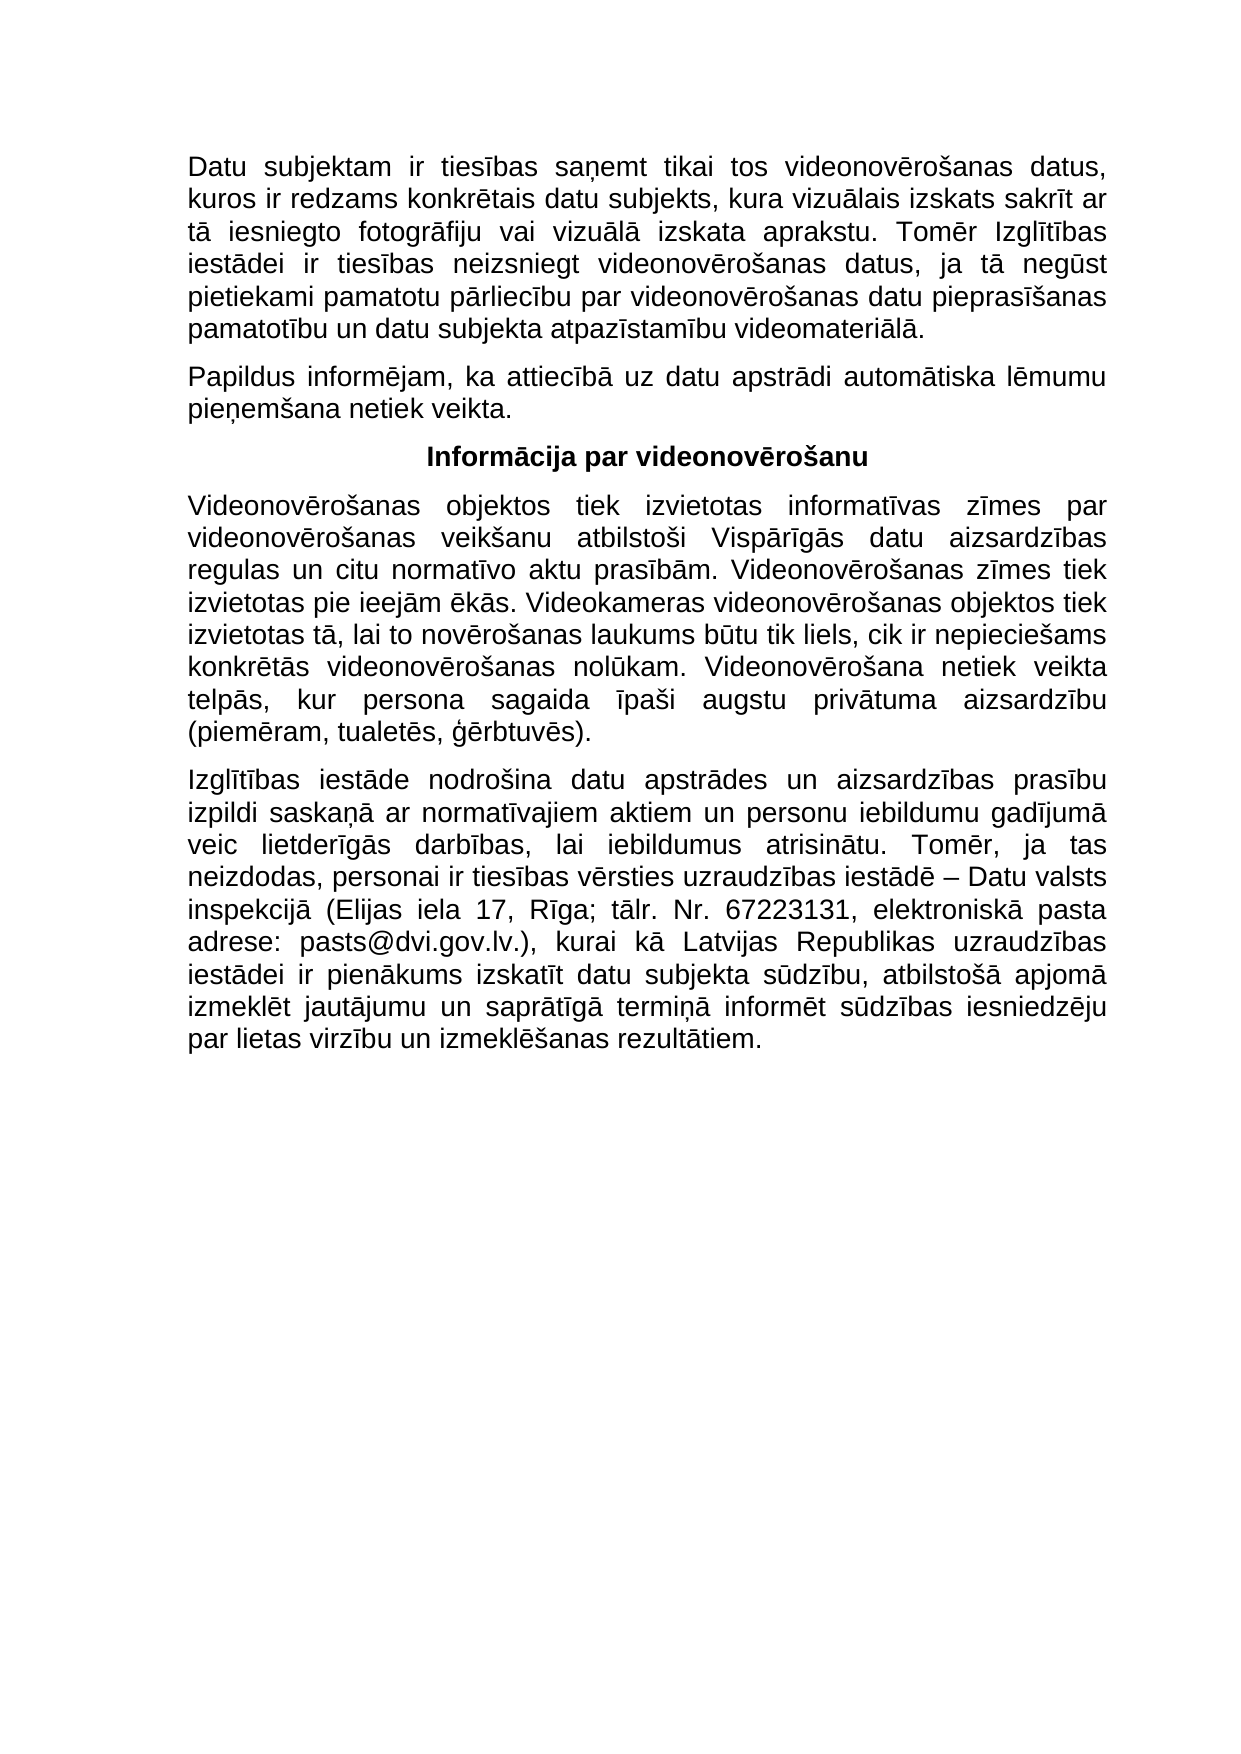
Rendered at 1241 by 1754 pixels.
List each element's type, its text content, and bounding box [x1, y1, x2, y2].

text Videonovērošanas objektos tiek izvietotas informatīvas zīmes par videonovērošanas veikšanu atbilstoši Vispārīgās datu aizsardzības regulas un citu normatīvo aktu prasībām. Videonovērošanas zīmes tiek izvietotas pie ieejām ēkās. Videokameras videonovērošanas objektos tiek izvietotas tā, lai to novērošanas laukums būtu tik liels, cik ir nepieciešams konkrētās videonovērošanas nolūkam. Videonovērošana netiek veikta telpās, kur persona sagaida īpaši augstu privātuma aizsardzību (piemēram, tualetēs, ģērbtuvēs). [187, 488, 1107, 748]
text Papildus informējam, ka attiecībā uz datu apstrādi automātiska lēmumu pieņemšana netiek veikta. [187, 360, 1107, 425]
text Datu subjektam ir tiesības saņemt tikai tos videonovērošanas datus, kuros ir redzams konkrētais datu subjekts, kura vizuālais izskats sakrīt ar tā iesniegto fotogrāfiju vai vizuālā izskata aprakstu. Tomēr Izglītības iestādei ir tiesības neizsniegt videonovērošanas datus, ja tā negūst pietiekami pamatotu pārliecību par videonovērošanas datu pieprasīšanas pamatotību un datu subjekta atpazīstamību videomateriālā. [187, 150, 1107, 344]
text Informācija par videonovērošanu [187, 440, 1107, 473]
text Izglītības iestāde nodrošina datu apstrādes un aizsardzības prasību izpildi saskaņā ar normatīvajiem aktiem un personu iebildumu gadījumā veic lietderīgās darbības, lai iebildumus atrisinātu. Tomēr, ja tas neizdodas, personai ir tiesības vērsties uzraudzības iestādē – Datu valsts inspekcijā (Elijas iela 17, Rīga; tālr. Nr. 67223131, elektroniskā pasta adrese: pasts@dvi.gov.lv.), kurai kā Latvijas Republikas uzraudzības iestādei ir pienākums izskatīt datu subjekta sūdzību, atbilstošā apjomā izmeklēt jautājumu un saprātīgā termiņā informēt sūdzības iesniedzēju par lietas virzību un izmeklēšanas rezultātiem. [187, 763, 1107, 1055]
